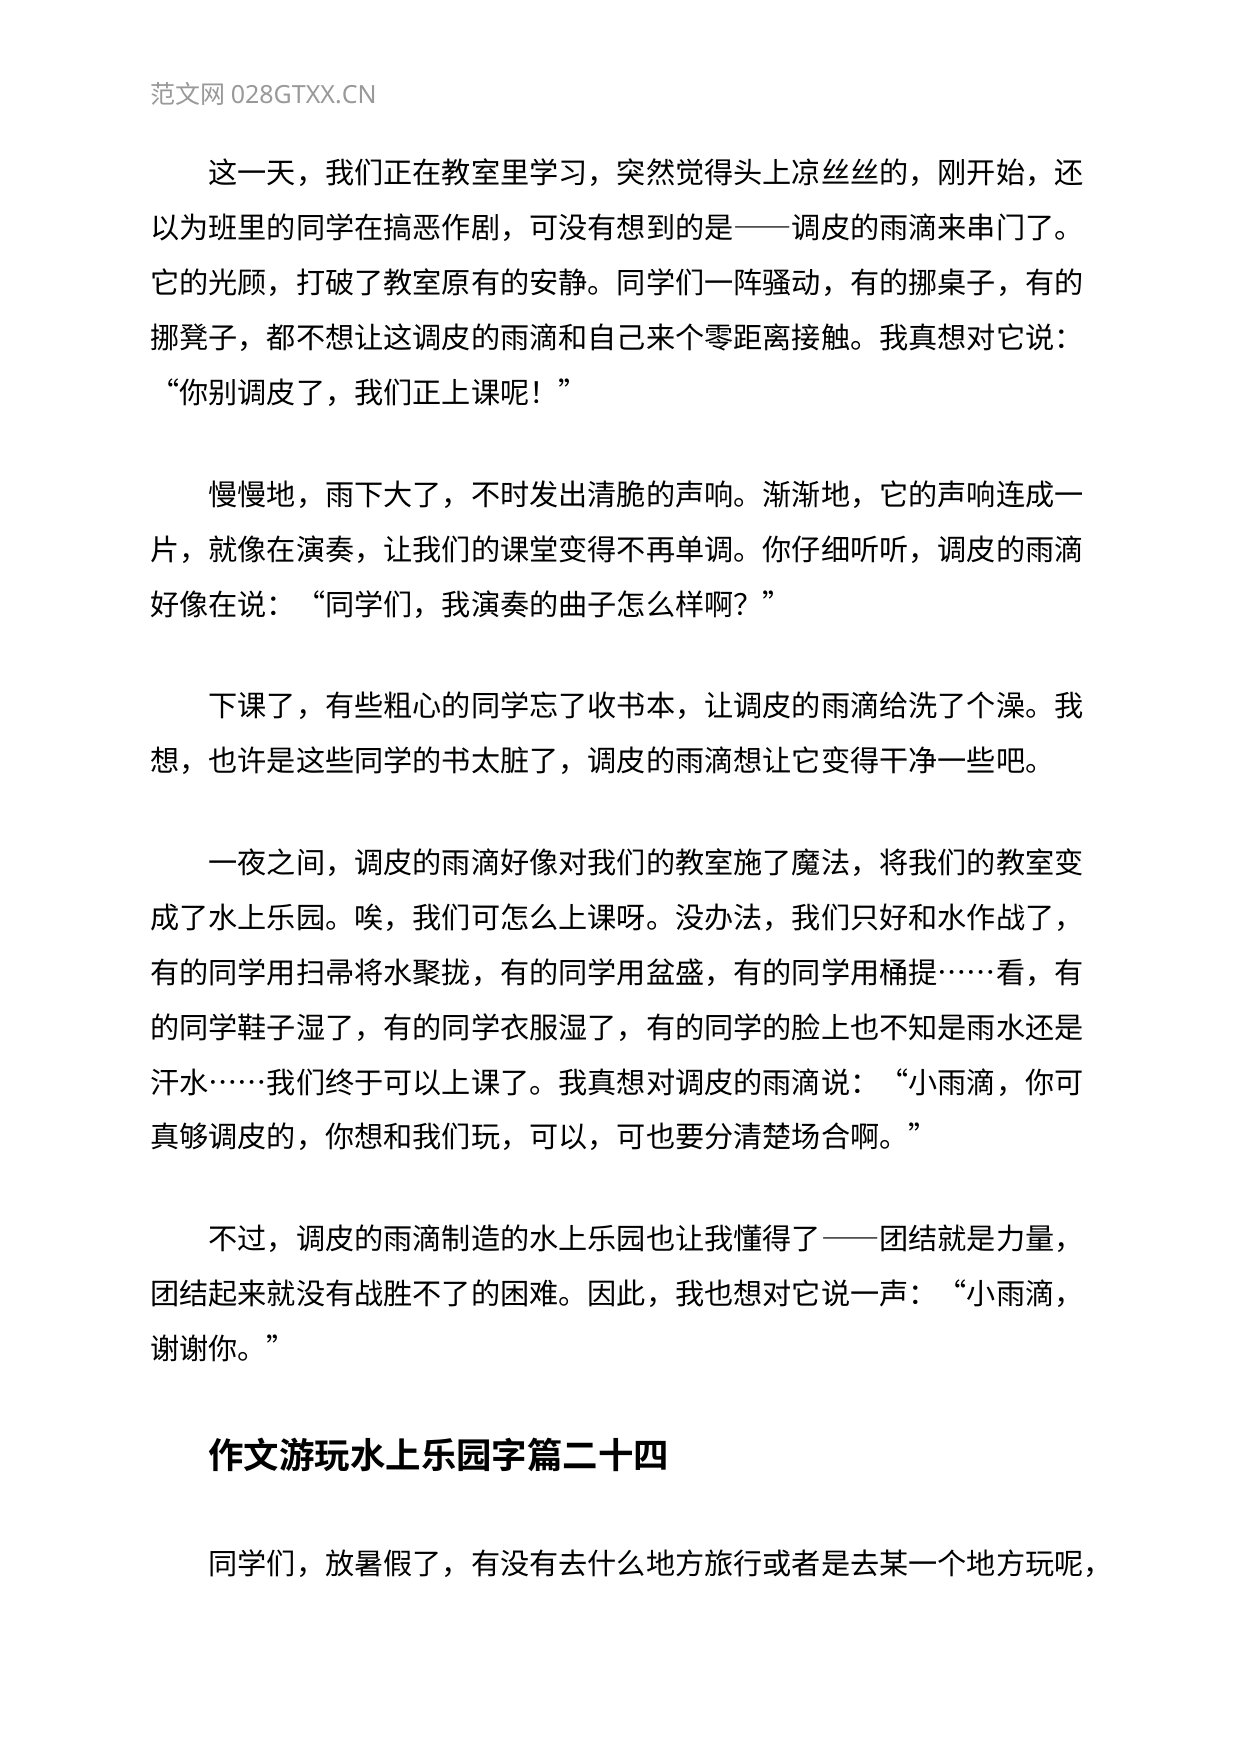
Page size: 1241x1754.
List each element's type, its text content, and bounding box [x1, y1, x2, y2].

text 作文游玩水上乐园字篇二十四 [150, 1427, 1090, 1479]
text 不过，调皮的雨滴制造的水上乐园也让我懂得了——团结就是力量，团结起来就没有战胜不了的困难。因此，我也想对它说一声：“小雨滴，谢谢你。” [150, 1216, 1090, 1368]
text 慢慢地，雨下大了，不时发出清脆的声响。渐渐地，它的声响连成一片，就像在演奏，让我们的课堂变得不再单调。你仔细听听，调皮的雨滴好像在说：“同学们，我演奏的曲子怎么样啊？” [150, 471, 1090, 623]
text 下课了，有些粗心的同学忘了收书本，让调皮的雨滴给洗了个澡。我想，也许是这些同学的书太脏了，调皮的雨滴想让它变得干净一些吧。 [150, 683, 1090, 780]
text 一夜之间，调皮的雨滴好像对我们的教室施了魔法，将我们的教室变成了水上乐园。唉，我们可怎么上课呀。没办法，我们只好和水作战了，有的同学用扫帚将水聚拢，有的同学用盆盛，有的同学用桶提……看，有的同学鞋子湿了，有的同学衣服湿了，有的同学的脸上也不知是雨水还是汗水……我们终于可以上课了。我真想对调皮的雨滴说：“小雨滴，你可真够调皮的，你想和我们玩，可以，可也要分清楚场合啊。” [150, 839, 1090, 1156]
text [150, 1541, 1090, 1583]
text 这一天，我们正在教室里学习，突然觉得头上凉丝丝的，刚开始，还以为班里的同学在搞恶作剧，可没有想到的是——调皮的雨滴来串门了。它的光顾，打破了教室原有的安静。同学们一阵骚动，有的挪桌子，有的挪凳子，都不想让这调皮的雨滴和自己来个零距离接触。我真想对它说：“你别调皮了，我们正上课呢！” [150, 150, 1090, 412]
